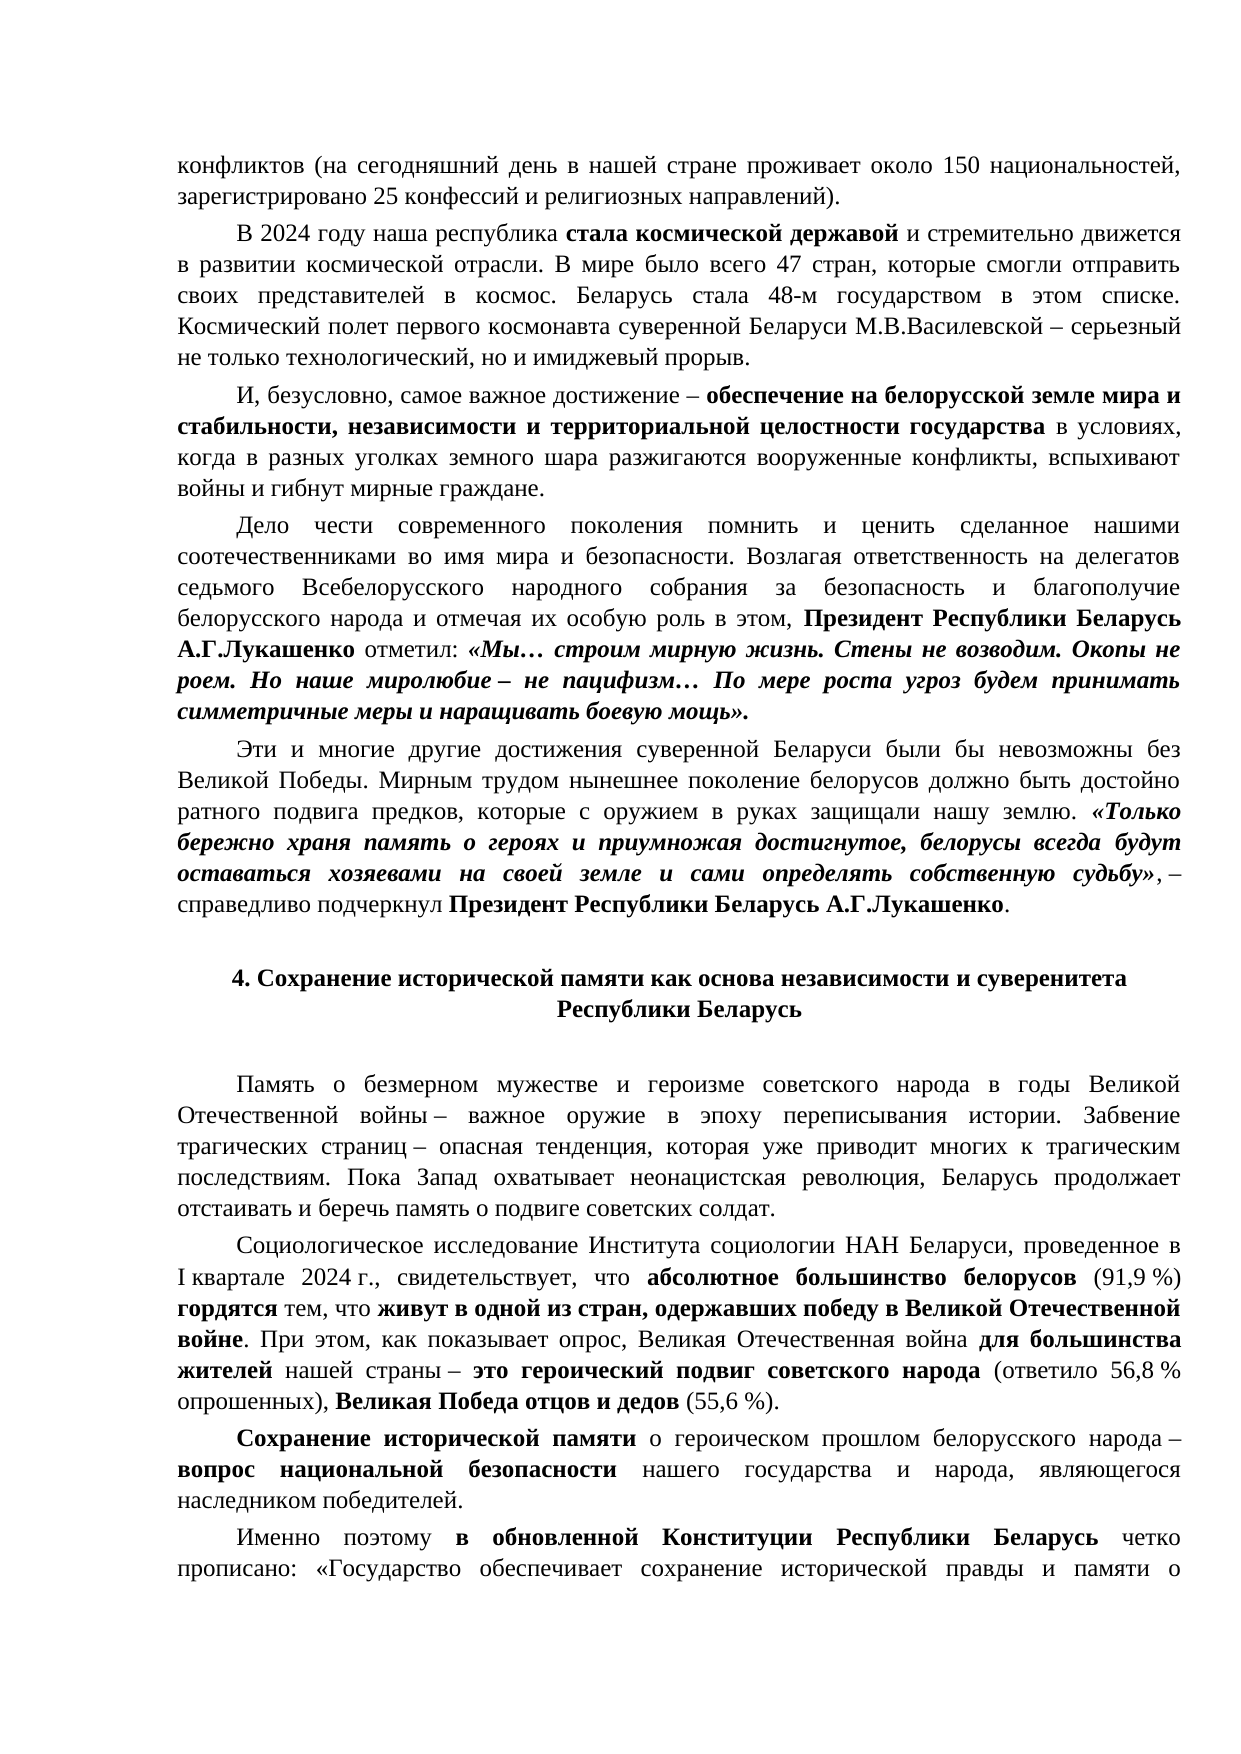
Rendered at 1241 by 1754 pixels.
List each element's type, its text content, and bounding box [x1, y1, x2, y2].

text Сохранение исторической памяти о героическом прошлом белорусского народа – вопрос национальной безопасности нашего государства и народа, являющегося наследником победителей. [177, 1423, 1181, 1514]
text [177, 1522, 1181, 1582]
text Память о безмерном мужестве и героизме советского народа в годы Великой Отечественной войны – важное оружие в эпоху переписывания истории. Забвение трагических страниц – опасная тенденция, которая уже приводит многих к трагическим последствиям. Пока Запад охватывает неонацистская революция, Беларусь продолжает отстаивать и беречь память о подвиге советских солдат. [177, 1069, 1181, 1222]
text Эти и многие другие достижения суверенной Беларуси были бы невозможны без Великой Победы. Мирным трудом нынешнее поколение белорусов должно быть достойно ратного подвига предков, которые с оружием в руках защищали нашу землю. «Только бережно храня память о героях и приумножая достигнутое, белорусы всегда будут оставаться хозяевами на своей земле и сами определять собственную судьбу», – справедливо подчеркнул Президент Республики Беларусь А.Г.Лукашенко. [177, 734, 1181, 918]
text Дело чести современного поколения помнить и ценить сделанное нашими соотечественниками во имя мира и безопасности. Возлагая ответственность на делегатов седьмого Всебелорусского народного собрания за безопасность и благополучие белорусского народа и отмечая их особую роль в этом, Президент Республики Беларусь А.Г.Лукашенко отметил: «Мы… строим мирную жизнь. Стены не возводим. Окопы не роем. Но наше миролюбие – не пацифизм… По мере роста угроз будем принимать симметричные меры и наращивать боевую мощь». [177, 510, 1181, 725]
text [177, 150, 1181, 210]
text И, безусловно, самое важное достижение – обеспечение на белорусской земле мира и стабильности, независимости и территориальной целостности государства в условиях, когда в разных уголках земного шара разжигаются вооруженные конфликты, вспыхивают войны и гибнут мирные граждане. [177, 380, 1181, 502]
text 4. Сохранение исторической памяти как основа независимости и суверенитета Республики Беларусь [177, 963, 1181, 1023]
text В 2024 году наша республика стала космической державой и стремительно движется в развитии космической отрасли. В мире было всего 47 стран, которые смогли отправить своих представителей в космос. Беларусь стала 48-м государством в этом списке. Космический полет первого космонавта суверенной Беларуси М.В.Василевской – серьезный не только технологический, но и имиджевый прорыв. [177, 218, 1181, 371]
text Социологическое исследование Института социологии НАН Беларуси, проведенное в I квартале 2024 г., свидетельствует, что абсолютное большинство белорусов (91,9 %) гордятся тем, что живут в одной из стран, одержавших победу в Великой Отечественной войне. При этом, как показывает опрос, Великая Отечественная война для большинства жителей нашей страны – это героический подвиг советского народа (ответило 56,8 % опрошенных), Великая Победа отцов и дедов (55,6 %). [177, 1231, 1181, 1414]
